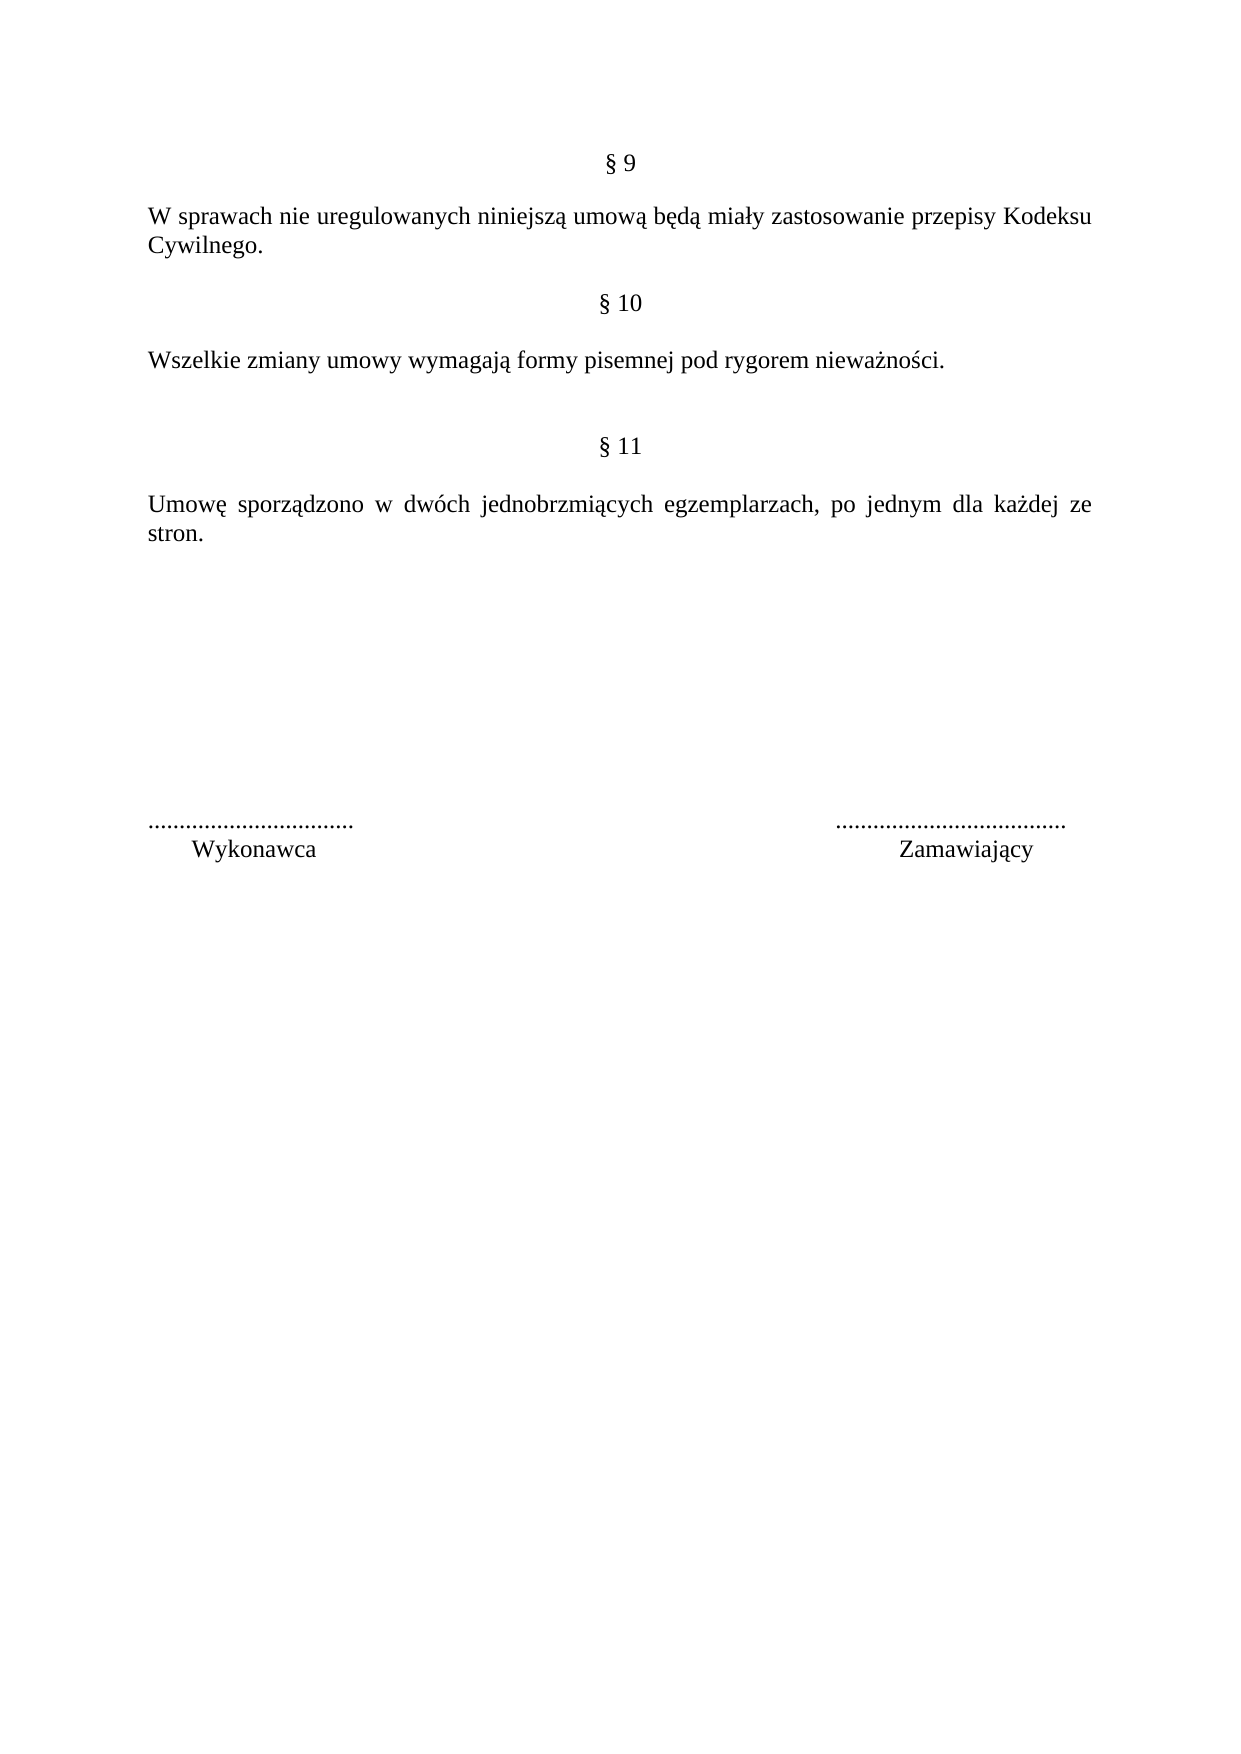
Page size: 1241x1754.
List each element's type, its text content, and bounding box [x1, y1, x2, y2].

text § 10 [148, 288, 1093, 316]
text Wykonawca Zamawiający [148, 834, 1093, 863]
text W sprawach nie uregulowanych niniejszą umową będą miały zastosowanie przepisy Kodeksu Cywilnego. [148, 201, 1093, 259]
text Umowę sporządzono w dwóch jednobrzmiących egzemplarzach, po jednym dla każdej ze stron. [148, 489, 1093, 546]
text ................................. ..................................... [148, 805, 1093, 834]
text § 9 [148, 148, 1093, 176]
text Wszelkie zmiany umowy wymagają formy pisemnej pod rygorem nieważności. [148, 345, 1093, 374]
text § 11 [148, 431, 1093, 460]
